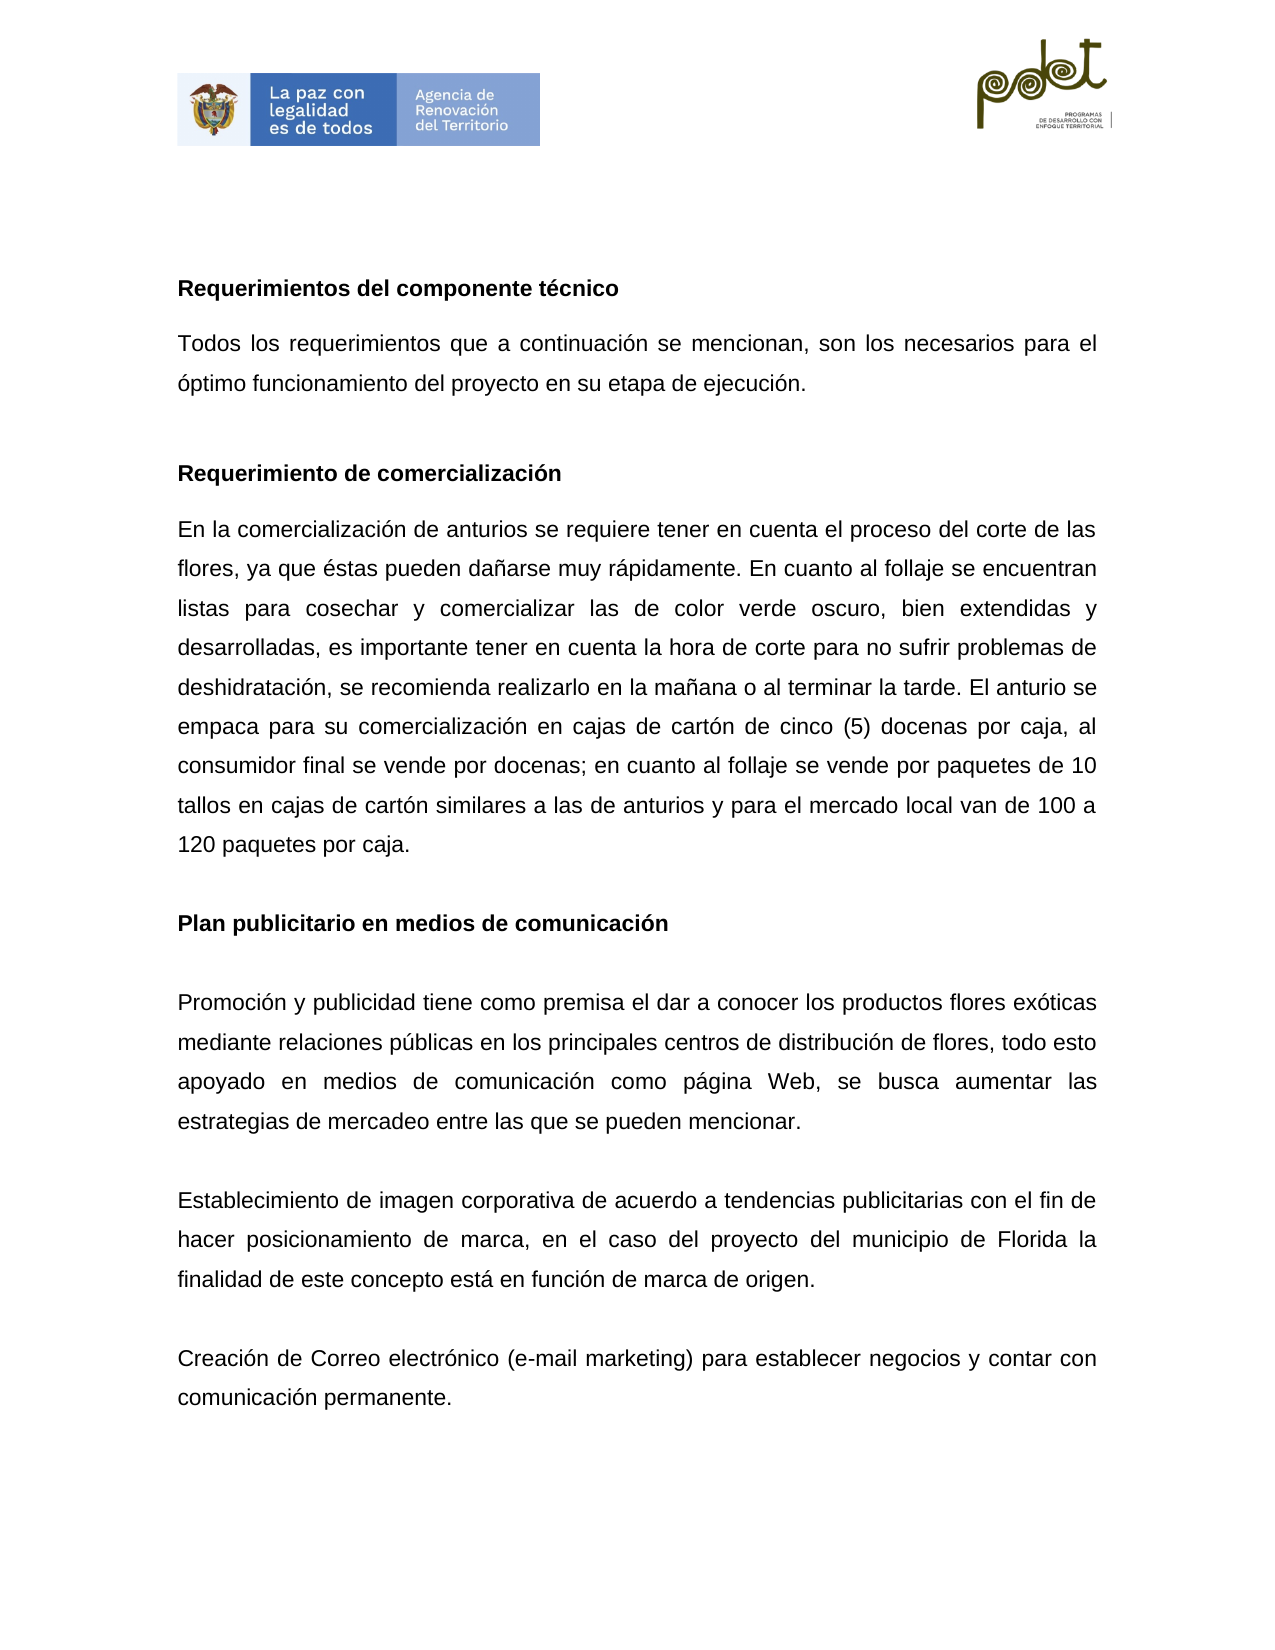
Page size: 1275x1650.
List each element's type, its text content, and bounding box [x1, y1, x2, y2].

text Plan publicitario en medios de comunicación [177, 910, 1098, 937]
text En la comercialización de anturios se requiere tener en cuenta el proceso del corte de las flores, ya que éstas pueden dañarse muy rápidamente. En cuanto al follaje se encuentran listas para cosechar y comercializar las de color verde oscuro, bien extendidas y desarrolladas, es importante tener en cuenta la hora de corte para no sufrir problemas de deshidratación, se recomienda realizarlo en la mañana o al terminar la tarde. El anturio se empaca para su comercialización en cajas de cartón de cinco (5) docenas por caja, al consumidor final se vende por docenas; en cuanto al follaje se vende por paquetes de 10 tallos en cajas de cartón similares a las de anturios y para el mercado local van de 100 a 120 paquetes por caja. [177, 516, 1098, 858]
text Promoción y publicidad tiene como premisa el dar a conocer los productos flores exóticas mediante relaciones públicas en los principales centros de distribución de flores, todo esto apoyado en medios de comunicación como página Web, se busca aumentar las estrategias de mercadeo entre las que se pueden mencionar. [177, 989, 1098, 1134]
picture [177, 73, 540, 146]
subtitle Requerimientos del componente técnico [177, 275, 1098, 301]
text Todos los requerimientos que a continuación se mencionan, son los necesarios para el óptimo funcionamiento del proyecto en su etapa de ejecución. [177, 330, 1098, 396]
text Creación de Correo electrónico (e-mail marketing) para establecer negocios y contar con comunicación permanente. [177, 1344, 1098, 1410]
text Establecimiento de imagen corporativa de acuerdo a tendencias publicitarias con el fin de hacer posicionamiento de marca, en el caso del proyecto del municipio de Florida la finalidad de este concepto está en función de marca de origen. [177, 1187, 1098, 1292]
subtitle Requerimiento de comercialización [177, 460, 1098, 487]
picture [951, 31, 1137, 142]
